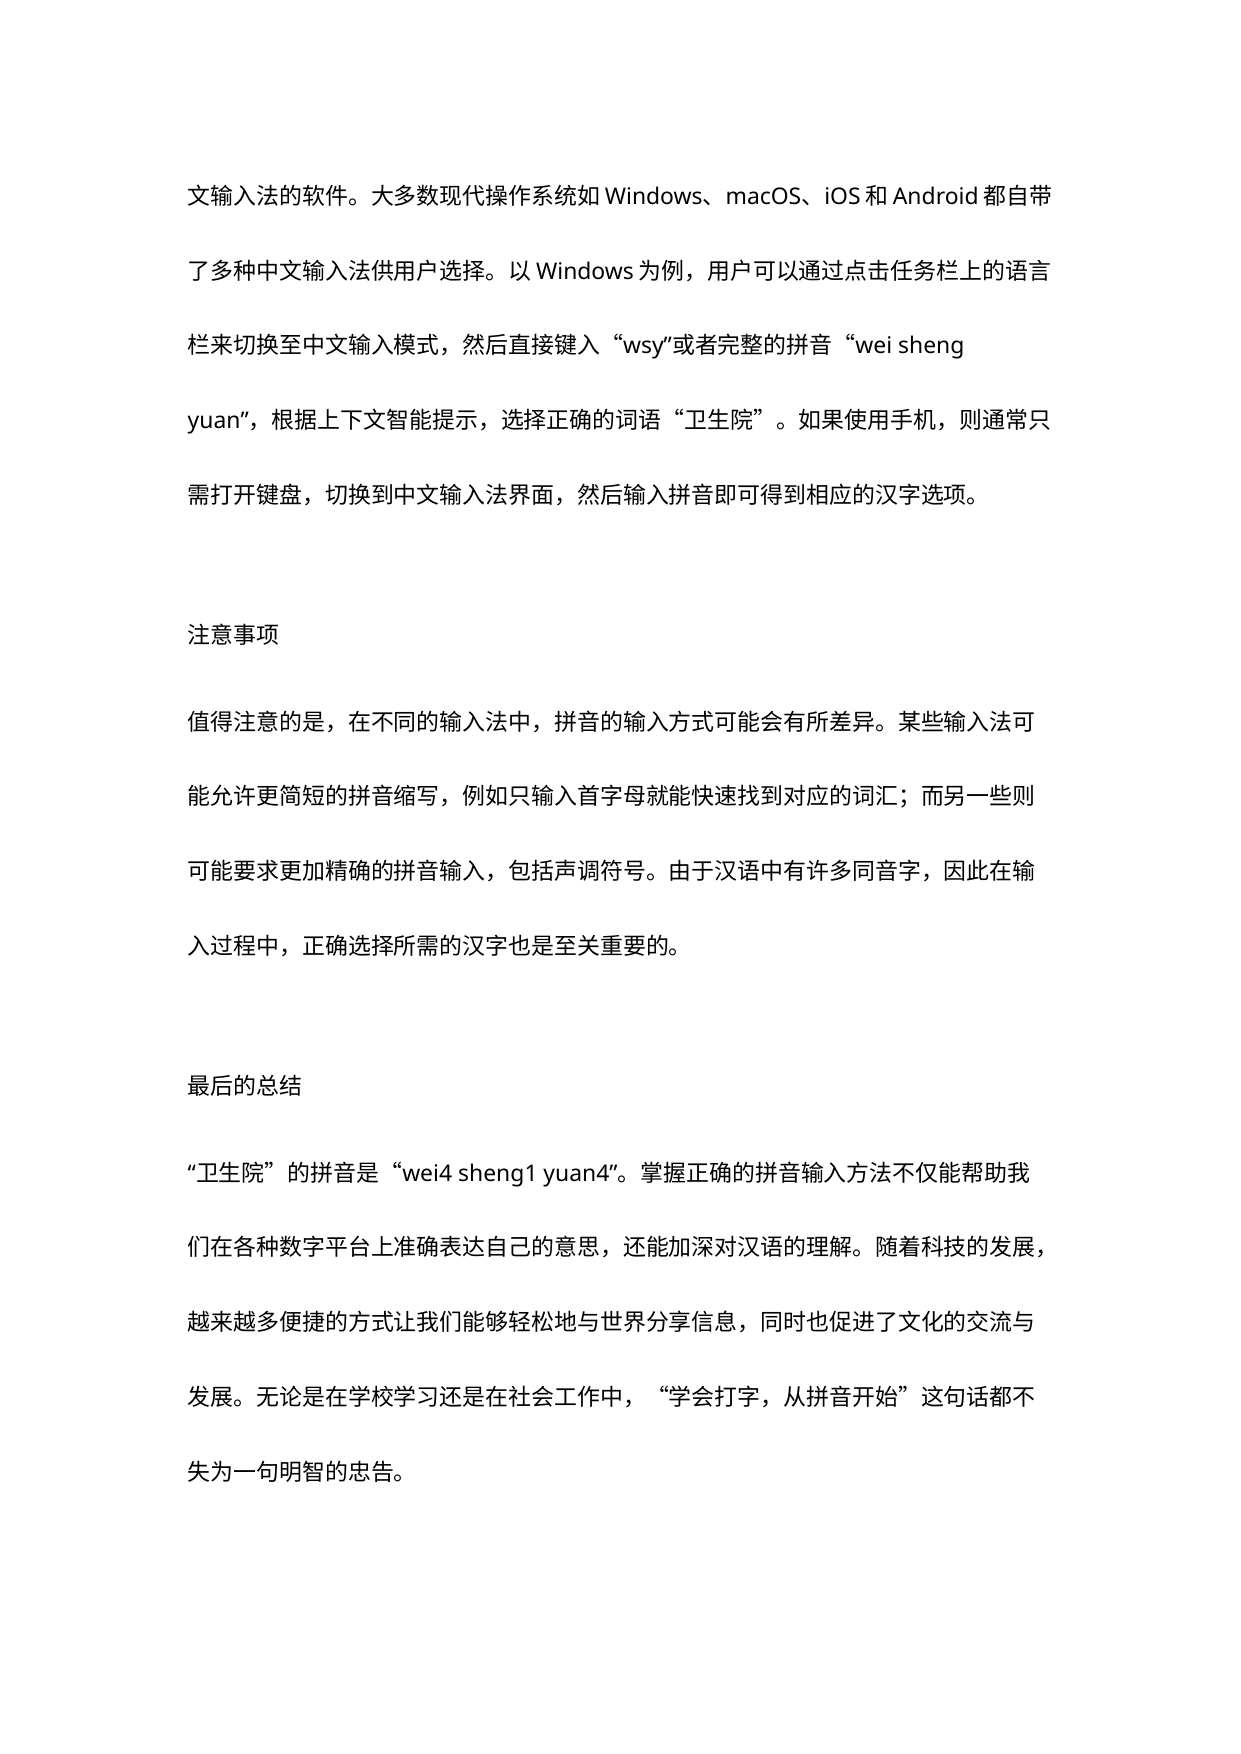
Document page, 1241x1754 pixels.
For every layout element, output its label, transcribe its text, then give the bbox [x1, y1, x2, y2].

text “卫生院”的拼音是“wei4 sheng1 yuan4”。掌握正确的拼音输入方法不仅能帮助我们在各种数字平台上准确表达自己的意思，还能加深对汉语的理解。随着科技的发展，越来越多便捷的方式让我们能够轻松地与世界分享信息，同时也促进了文化的交流与发展。无论是在学校学习还是在社会工作中，“学会打字，从拼音开始”这句话都不失为一句明智的忠告。 [187, 1139, 1053, 1502]
text 值得注意的是，在不同的输入法中，拼音的输入方式可能会有所差异。某些输入法可能允许更简短的拼音缩写，例如只输入首字母就能快速找到对应的词汇；而另一些则可能要求更加精确的拼音输入，包括声调符号。由于汉语中有许多同音字，因此在输入过程中，正确选择所需的汉字也是至关重要的。 [187, 688, 1053, 977]
text 注意事项 [187, 601, 1053, 666]
text 最后的总结 [187, 1052, 1053, 1117]
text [187, 162, 1053, 526]
